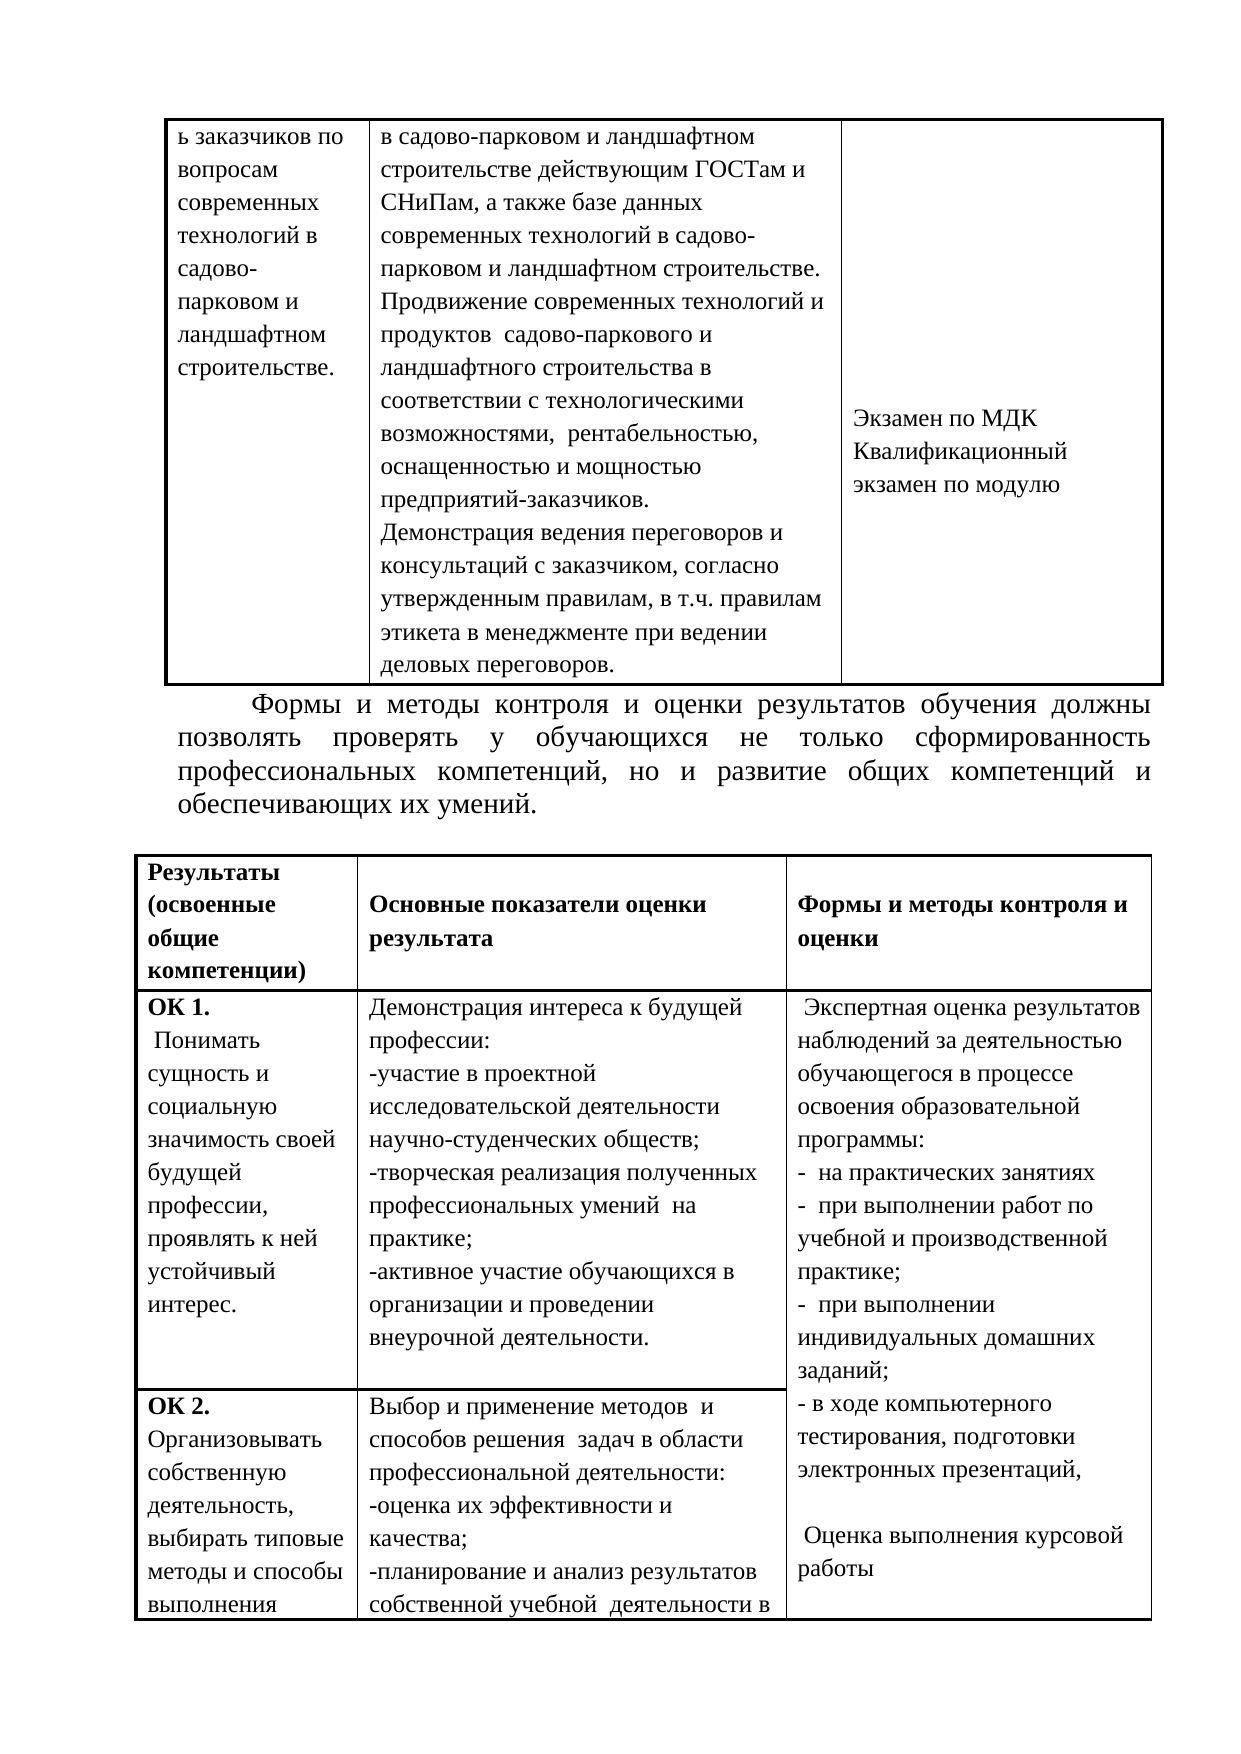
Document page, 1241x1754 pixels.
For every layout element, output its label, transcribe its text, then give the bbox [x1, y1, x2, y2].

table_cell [168, 121, 369, 683]
table_cell Экспертная оценка результатов наблюдений за деятельностью обучающегося в процессе освоения образовательной программы: - на практических занятиях - при выполнении работ по учебной и производственной практике; - при выполнении индивидуальных домашних заданий; - в ходе компьютерного тестирования, подготовки электронных презентаций, Оценка выполнения курсовой работы Экспертная оценка результатов активности обучающегося при проведении учебно-воспитательных мероприятий различной тематики; Наблюдение и оценка использования обучающимся коммуникативных методов и приемов при подготовке и проведении учебно-воспитательных мероприятий различной тематики.. Экспертная оценка результатов уровня ответственности обучающегося при подготовке и проведении учебно-воспитательных мероприятий различной тематики (культурных и оздоровительных групповых мероприятий, соревнований, походов, профессиональных конкурсов и т.п.) Экспертная оценка результатов динамики достижений обучающегося в учебной и общественной деятельности Экспертная оценка результатов использования обучающимся методов и приемов личной организации в процессе освоения образовательной программы на практических занятиях, при выполнении индивидуальных домашних заданий работ по учебной и производственной практике Оценка динамики достижений обучающегося в учебной и общественной деятельности. Оценка межличностного общения обучающегося в процессе освоения образовательной деятельности, общественной деятельности. [787, 992, 1151, 1618]
text Формы и методы контроля и оценки результатов обучения должны позволять проверять у обучающихся не только сформированность профессиональных компетенций, но и развитие общих компетенций и обеспечивающих их умений. [177, 686, 1152, 820]
table_header Результаты (освоенные общие компетенции) [138, 857, 357, 989]
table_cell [358, 1391, 786, 1618]
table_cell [138, 1391, 357, 1618]
table_header Формы и методы контроля и оценки [787, 857, 1151, 989]
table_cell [370, 121, 841, 683]
table_header Основные показатели оценки результата [358, 857, 786, 989]
table_cell Демонстрация интереса к будущей профессии: -участие в проектной исследовательской деятельности научно-студенческих обществ; -творческая реализация полученных профессиональных умений на практике; -активное участие обучающихся в организации и проведении внеурочной деятельности. [358, 992, 786, 1388]
table_cell ОК 1. Понимать сущность и социальную значимость своей будущей профессии, проявлять к ней устойчивый интерес. [138, 992, 357, 1388]
